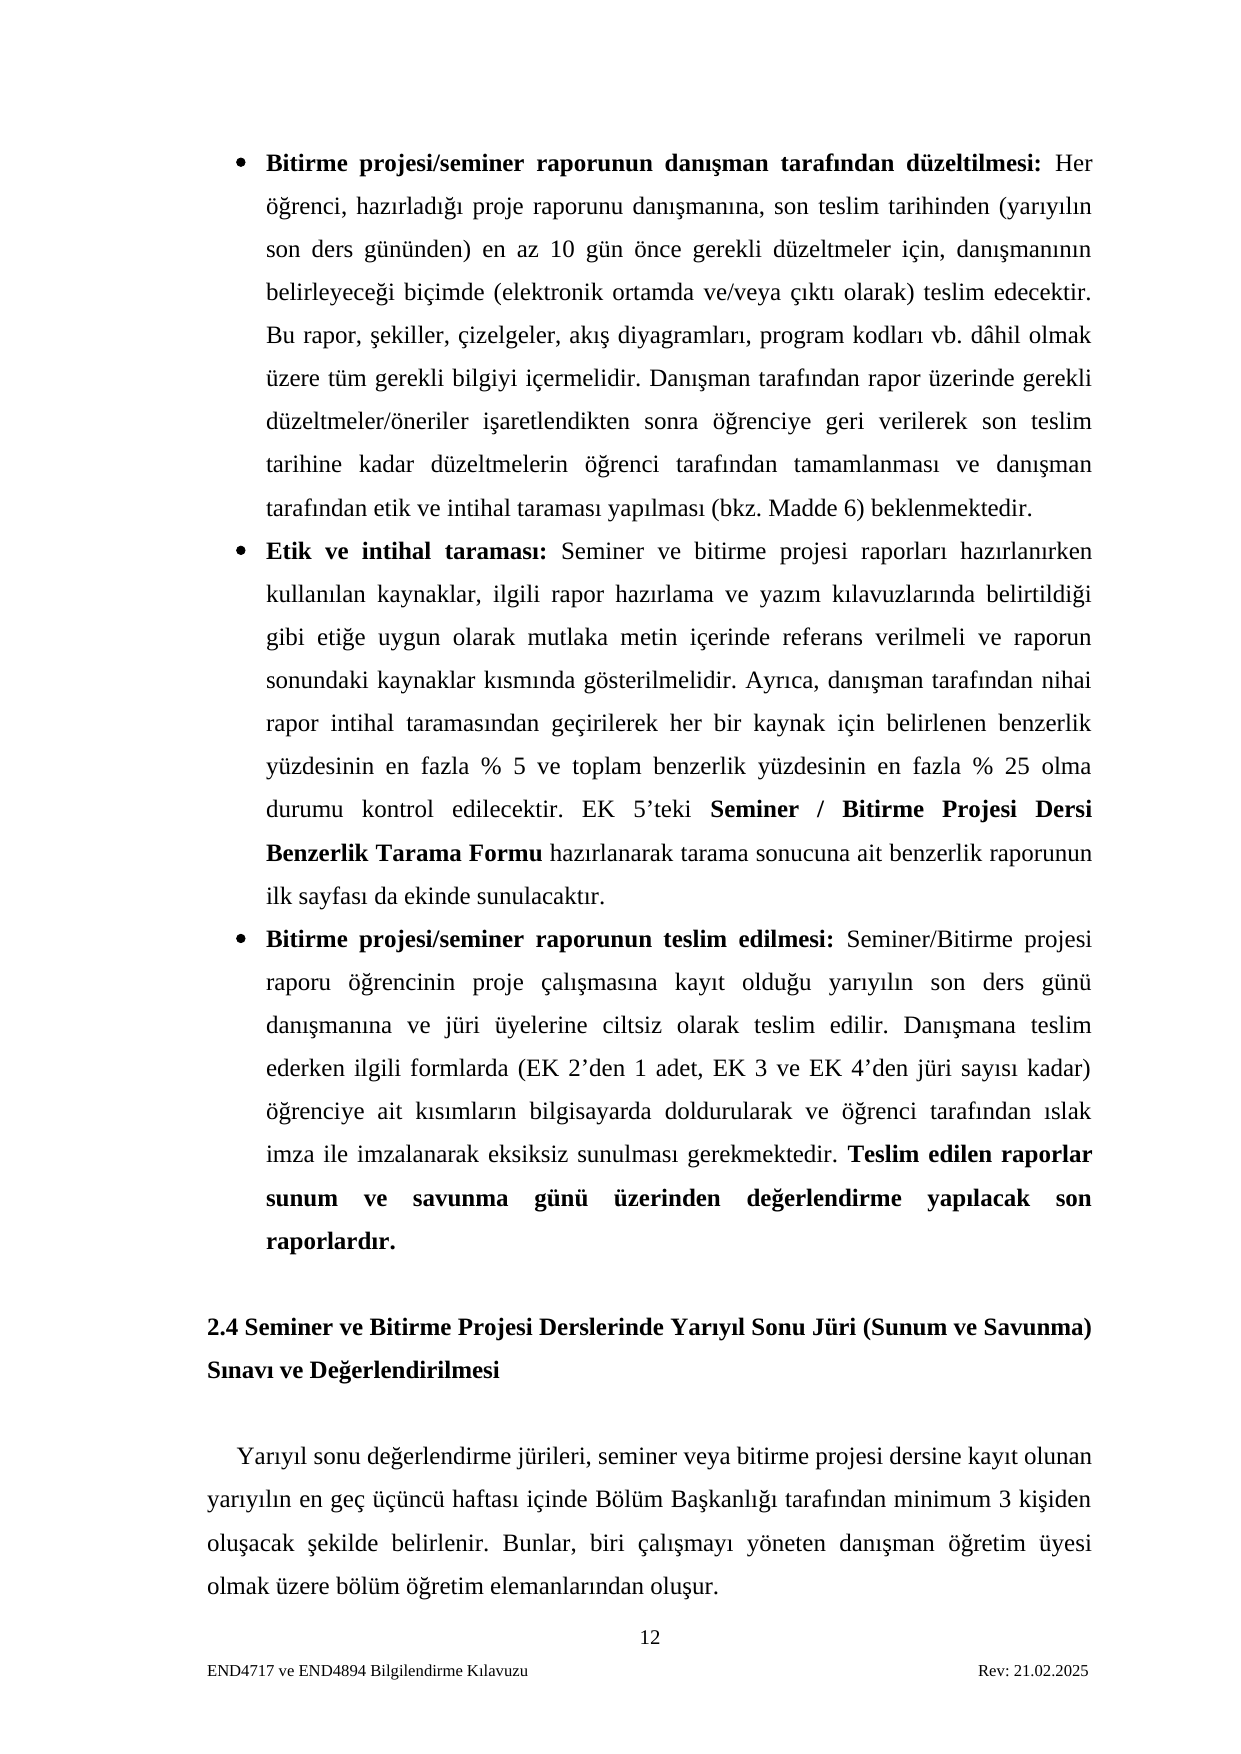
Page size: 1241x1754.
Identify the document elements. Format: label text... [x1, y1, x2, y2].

text 2.4 Seminer ve Bitirme Projesi Derslerinde Yarıyıl Sonu Jüri (Sunum ve Savunma) Sınavı ve Değerlendirilmesi [207, 1312, 1092, 1384]
list Yarıyıl sonu değerlendirme jürileri, seminer veya bitirme projesi dersine kayıt olunan yarıyılın en geç üçüncü haftası içinde Bölüm Başkanlığı tarafından minimum 3 kişiden oluşacak şekilde belirlenir. Bunlar, biri çalışmayı yöneten danışman öğretim üyesi olmak üzere bölüm öğretim elemanlarından oluşur. [207, 1441, 1092, 1599]
list Bitirme projesi/seminer raporunun teslim edilmesi: Seminer/Bitirme projesi raporu öğrencinin proje çalışmasına kayıt olduğu yarıyılın son ders günü danışmanına ve jüri üyelerine ciltsiz olarak teslim edilir. Danışmana teslim ederken ilgili formlarda (EK 2’den 1 adet, EK 3 ve EK 4’den jüri sayısı kadar) öğrenciye ait kısımların bilgisayarda doldurularak ve öğrenci tarafından ıslak imza ile imzalanarak eksiksiz sunulması gerekmektedir. Teslim edilen raporlar sunum ve savunma günü üzerinden değerlendirme yapılacak son raporlardır. [236, 924, 1092, 1254]
list Bitirme projesi/seminer raporunun danışman tarafından düzeltilmesi: Her öğrenci, hazırladığı proje raporunu danışmanına, son teslim tarihinden (yarıyılın son ders gününden) en az 10 gün önce gerekli düzeltmeler için, danışmanının belirleyeceği biçimde (elektronik ortamda ve/veya çıktı olarak) teslim edecektir. Bu rapor, şekiller, çizelgeler, akış diyagramları, program kodları vb. dâhil olmak üzere tüm gerekli bilgiyi içermelidir. Danışman tarafından rapor üzerinde gerekli düzeltmeler/öneriler işaretlendikten sonra öğrenciye geri verilerek son teslim tarihine kadar düzeltmelerin öğrenci tarafından tamamlanması ve danışman tarafından etik ve intihal taraması yapılması (bkz. Madde 6) beklenmektedir. [236, 148, 1092, 521]
list Etik ve intihal taraması: Seminer ve bitirme projesi raporları hazırlanırken kullanılan kaynaklar, ilgili rapor hazırlama ve yazım kılavuzlarında belirtildiği gibi etiğe uygun olarak mutlaka metin içerinde referans verilmeli ve raporun sonundaki kaynaklar kısmında gösterilmelidir. Ayrıca, danışman tarafından nihai rapor intihal taramasından geçirilerek her bir kaynak için belirlenen benzerlik yüzdesinin en fazla % 5 ve toplam benzerlik yüzdesinin en fazla % 25 olma durumu kontrol edilecektir. EK 5’teki Seminer / Bitirme Projesi Dersi Benzerlik Tarama Formu hazırlanarak tarama sonucuna ait benzerlik raporunun ilk sayfası da ekinde sunulacaktır. [236, 536, 1092, 909]
